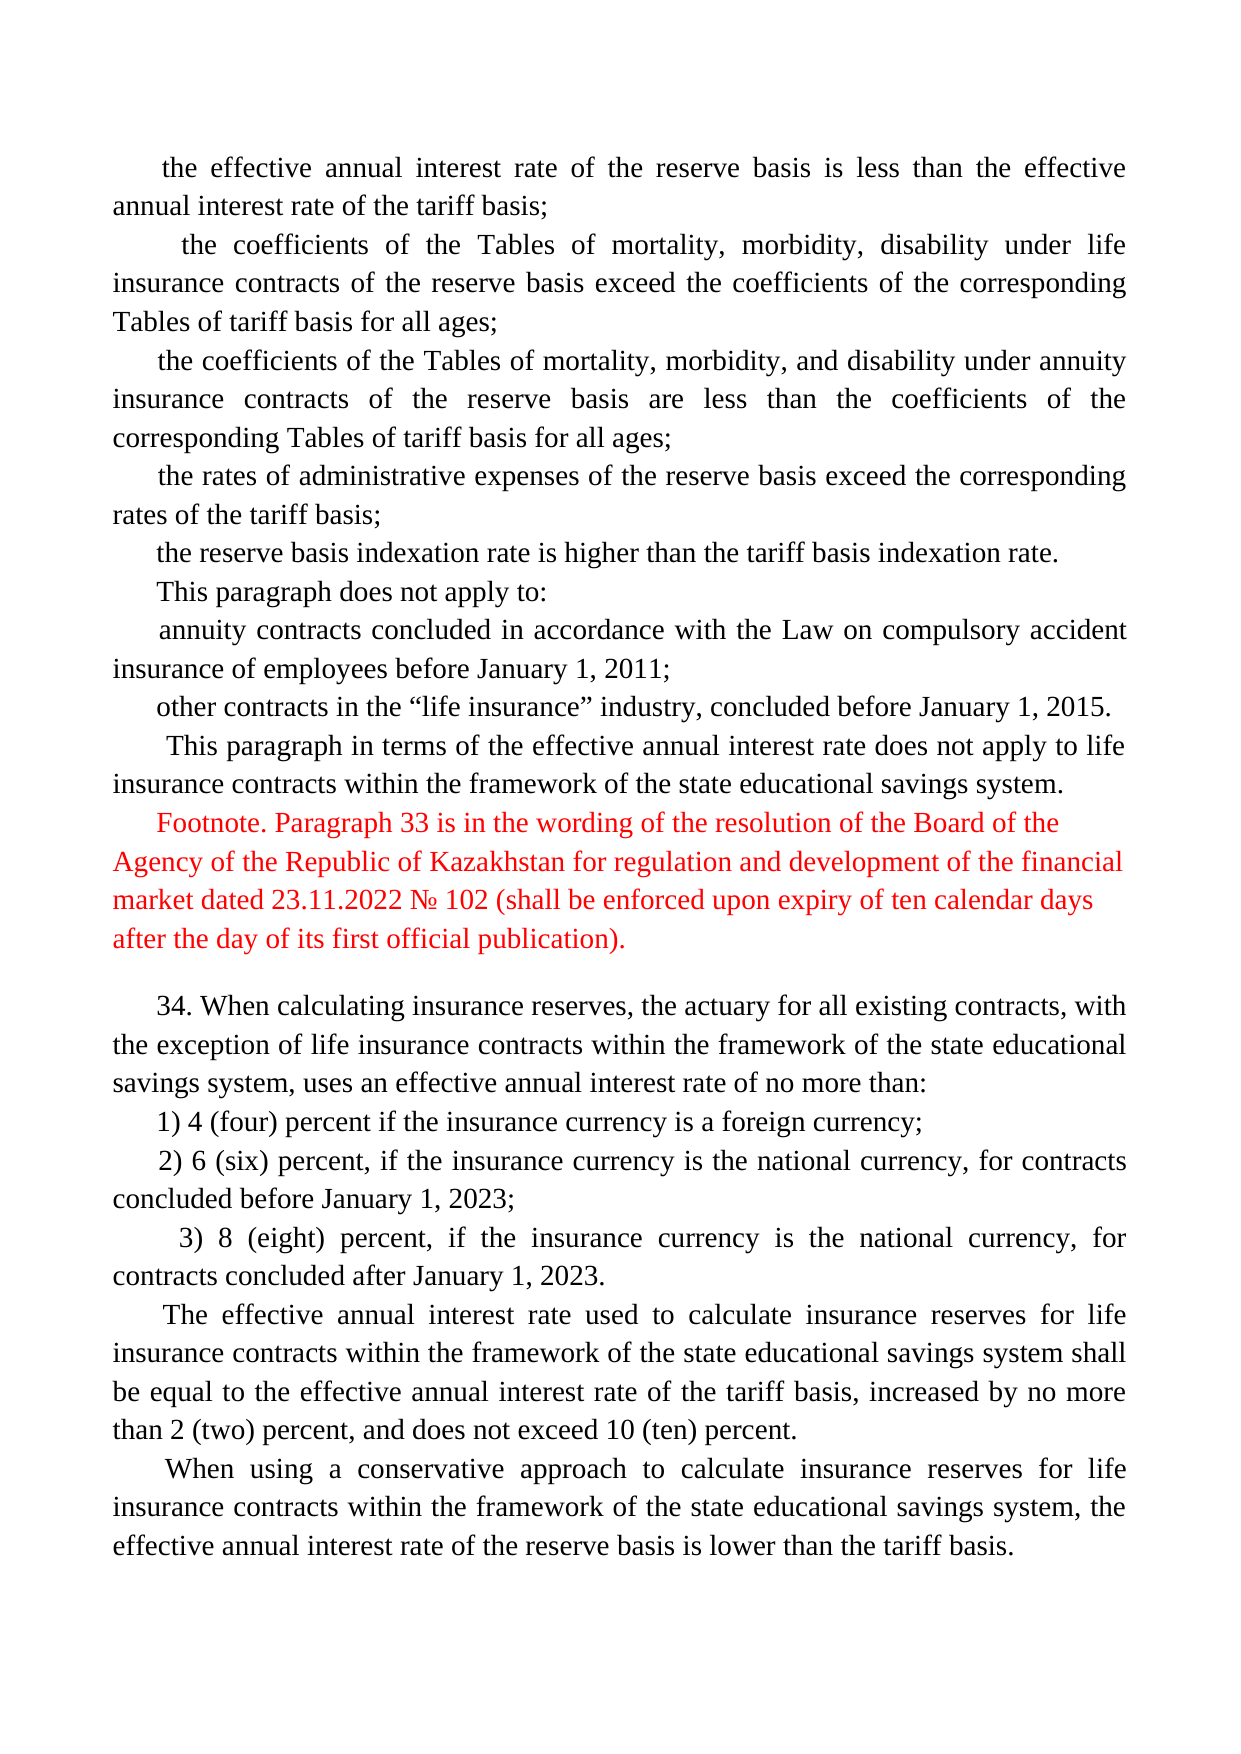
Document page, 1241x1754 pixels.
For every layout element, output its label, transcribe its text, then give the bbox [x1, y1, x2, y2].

text Footnote. Paragraph 33 is in the wording of the resolution of the Board of the Agency of the Republic of Kazakhstan for regulation and development of the financial market dated 23.11.2022 № 102 (shall be enforced upon expiry of ten calendar days after the day of its first official publication). [112, 805, 1128, 984]
text When using a conservative approach to calculate insurance reserves for life insurance contracts within the framework of the state educational savings system, the effective annual interest rate of the reserve basis is lower than the tariff basis. [112, 1451, 1128, 1562]
text 3) 8 (eight) percent, if the insurance currency is the national currency, for contracts concluded after January 1, 2023. [112, 1220, 1128, 1292]
text 34. When calculating insurance reserves, the actuary for all existing contracts, with the exception of life insurance contracts within the framework of the state educational savings system, uses an effective annual interest rate of no more than: [112, 988, 1128, 1099]
text the rates of administrative expenses of the reserve basis exceed the corresponding rates of the tariff basis; [112, 458, 1128, 530]
text 1) 4 (four) percent if the insurance currency is a foreign currency; [112, 1104, 1128, 1138]
text the coefficients of the Tables of mortality, morbidity, disability under life insurance contracts of the reserve basis exceed the coefficients of the corresponding Tables of tariff basis for all ages; [112, 227, 1128, 338]
text the coefficients of the Tables of mortality, morbidity, and disability under annuity insurance contracts of the reserve basis are less than the coefficients of the corresponding Tables of tariff basis for all ages; [112, 343, 1128, 453]
text The effective annual interest rate used to calculate insurance reserves for life insurance contracts within the framework of the state educational savings system shall be equal to the effective annual interest rate of the tariff basis, increased by no more than 2 (two) percent, and does not exceed 10 (ten) percent. [112, 1297, 1128, 1446]
text the effective annual interest rate of the reserve basis is less than the effective annual interest rate of the tariff basis; [112, 150, 1128, 222]
text 2) 6 (six) percent, if the insurance currency is the national currency, for contracts concluded before January 1, 2023; [112, 1143, 1128, 1215]
text This paragraph does not apply to: [112, 574, 1128, 607]
text the reserve basis indexation rate is higher than the tariff basis indexation rate. [112, 535, 1128, 569]
text annuity contracts concluded in accordance with the Law on compulsory accident insurance of employees before January 1, 2011; [112, 612, 1128, 684]
text other contracts in the “life insurance” industry, concluded before January 1, 2015. [112, 689, 1128, 723]
text This paragraph in terms of the effective annual interest rate does not apply to life insurance contracts within the framework of the state educational savings system. [112, 728, 1128, 800]
